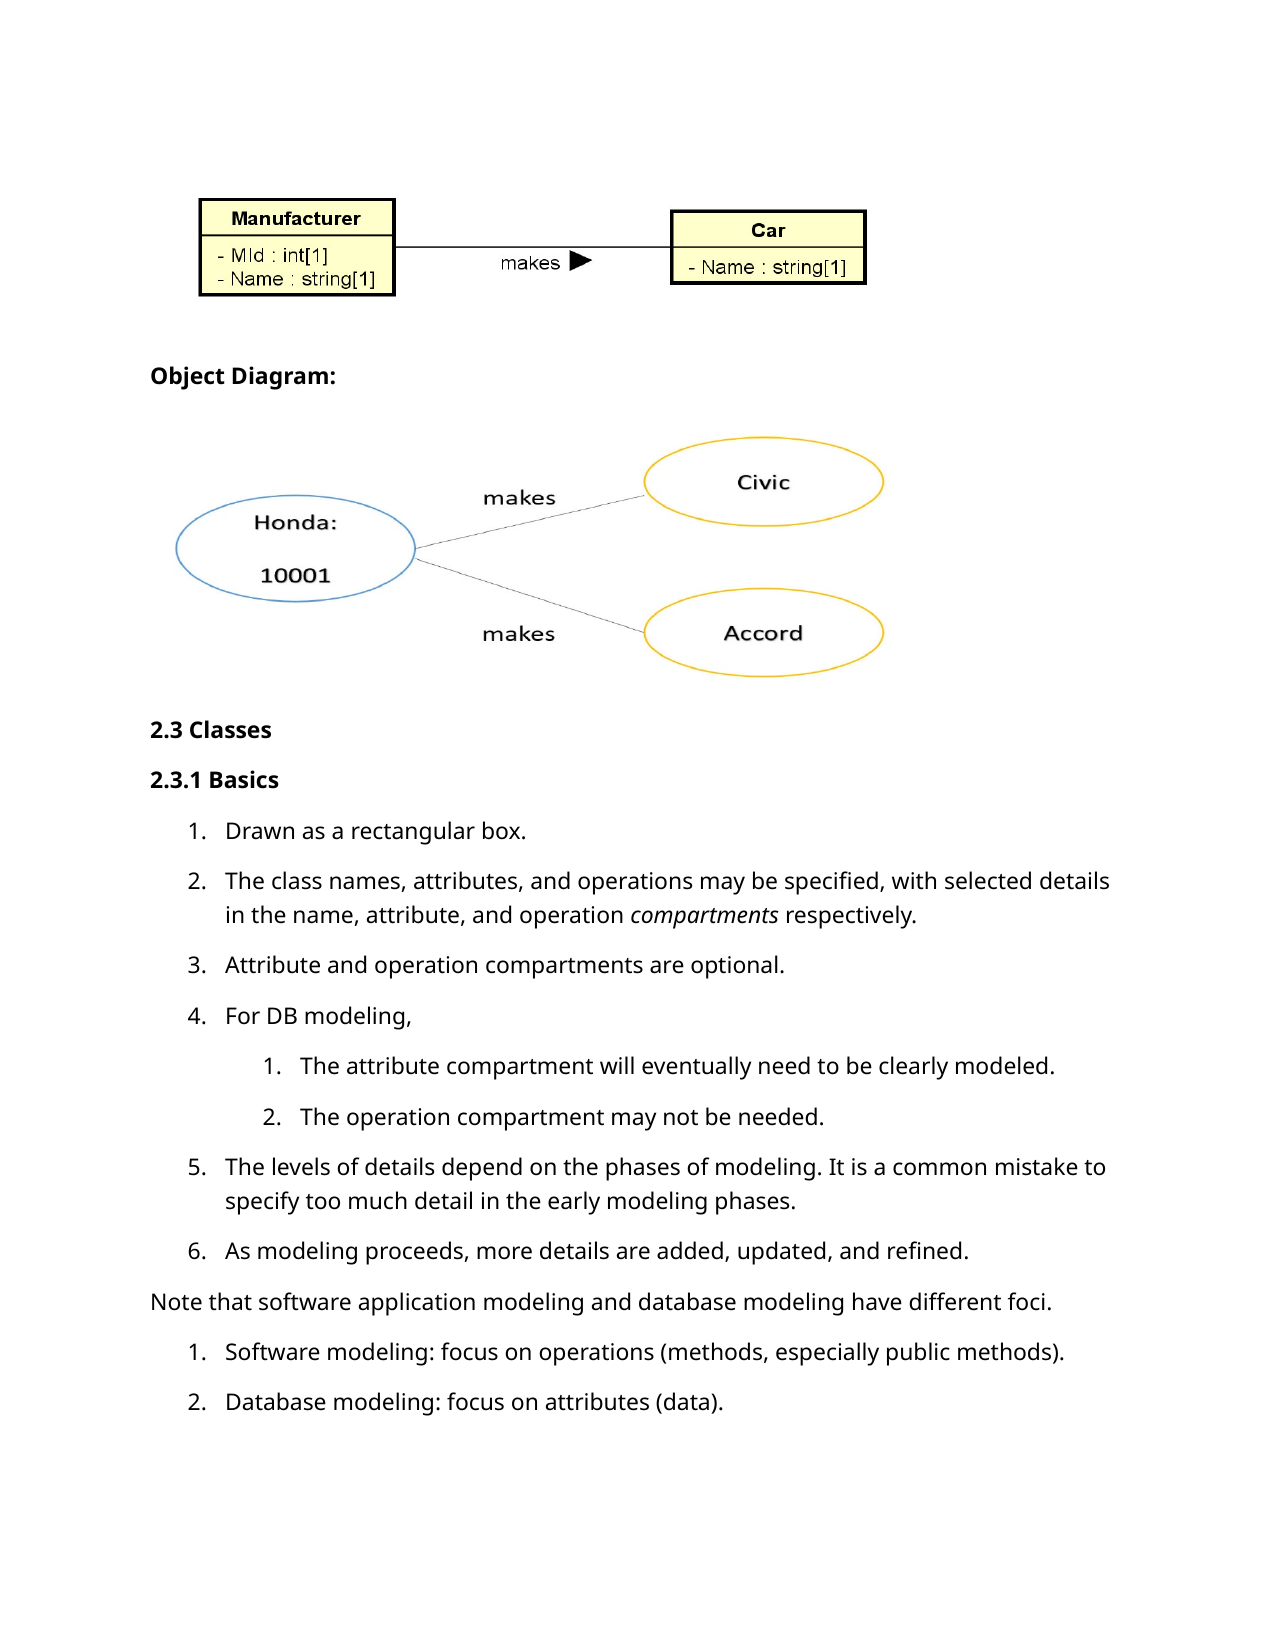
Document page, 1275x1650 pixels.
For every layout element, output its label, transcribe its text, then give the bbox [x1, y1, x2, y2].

text Object Diagram: [150, 360, 1125, 391]
list Attribute and operation compartments are optional. [187, 949, 1125, 980]
text Note that software application modeling and database modeling have different foci. [150, 1285, 1125, 1317]
text 2.3.1 Basics [150, 764, 1125, 795]
list The class names, attributes, and operations may be specified, with selected details in the name, attribute, and operation compartments respectively. [187, 865, 1125, 930]
list Drawn as a rectangular box. [187, 814, 1125, 846]
text 2.3 Classes [150, 714, 1125, 745]
picture [150, 150, 941, 341]
picture [150, 410, 966, 695]
list The attribute compartment will eventually need to be clearly modeled. [262, 1050, 1125, 1081]
list The operation compartment may not be needed. [262, 1100, 1125, 1132]
list As modeling proceeds, more details are added, updated, and refined. [187, 1235, 1125, 1266]
list Software modeling: focus on operations (methods, especially public methods). [187, 1336, 1125, 1367]
list For DB modeling, [187, 999, 1125, 1031]
list Database modeling: focus on attributes (data). [187, 1386, 1125, 1417]
list The levels of details depend on the phases of modeling. It is a common mistake to specify too much detail in the early modeling phases. [187, 1151, 1125, 1216]
